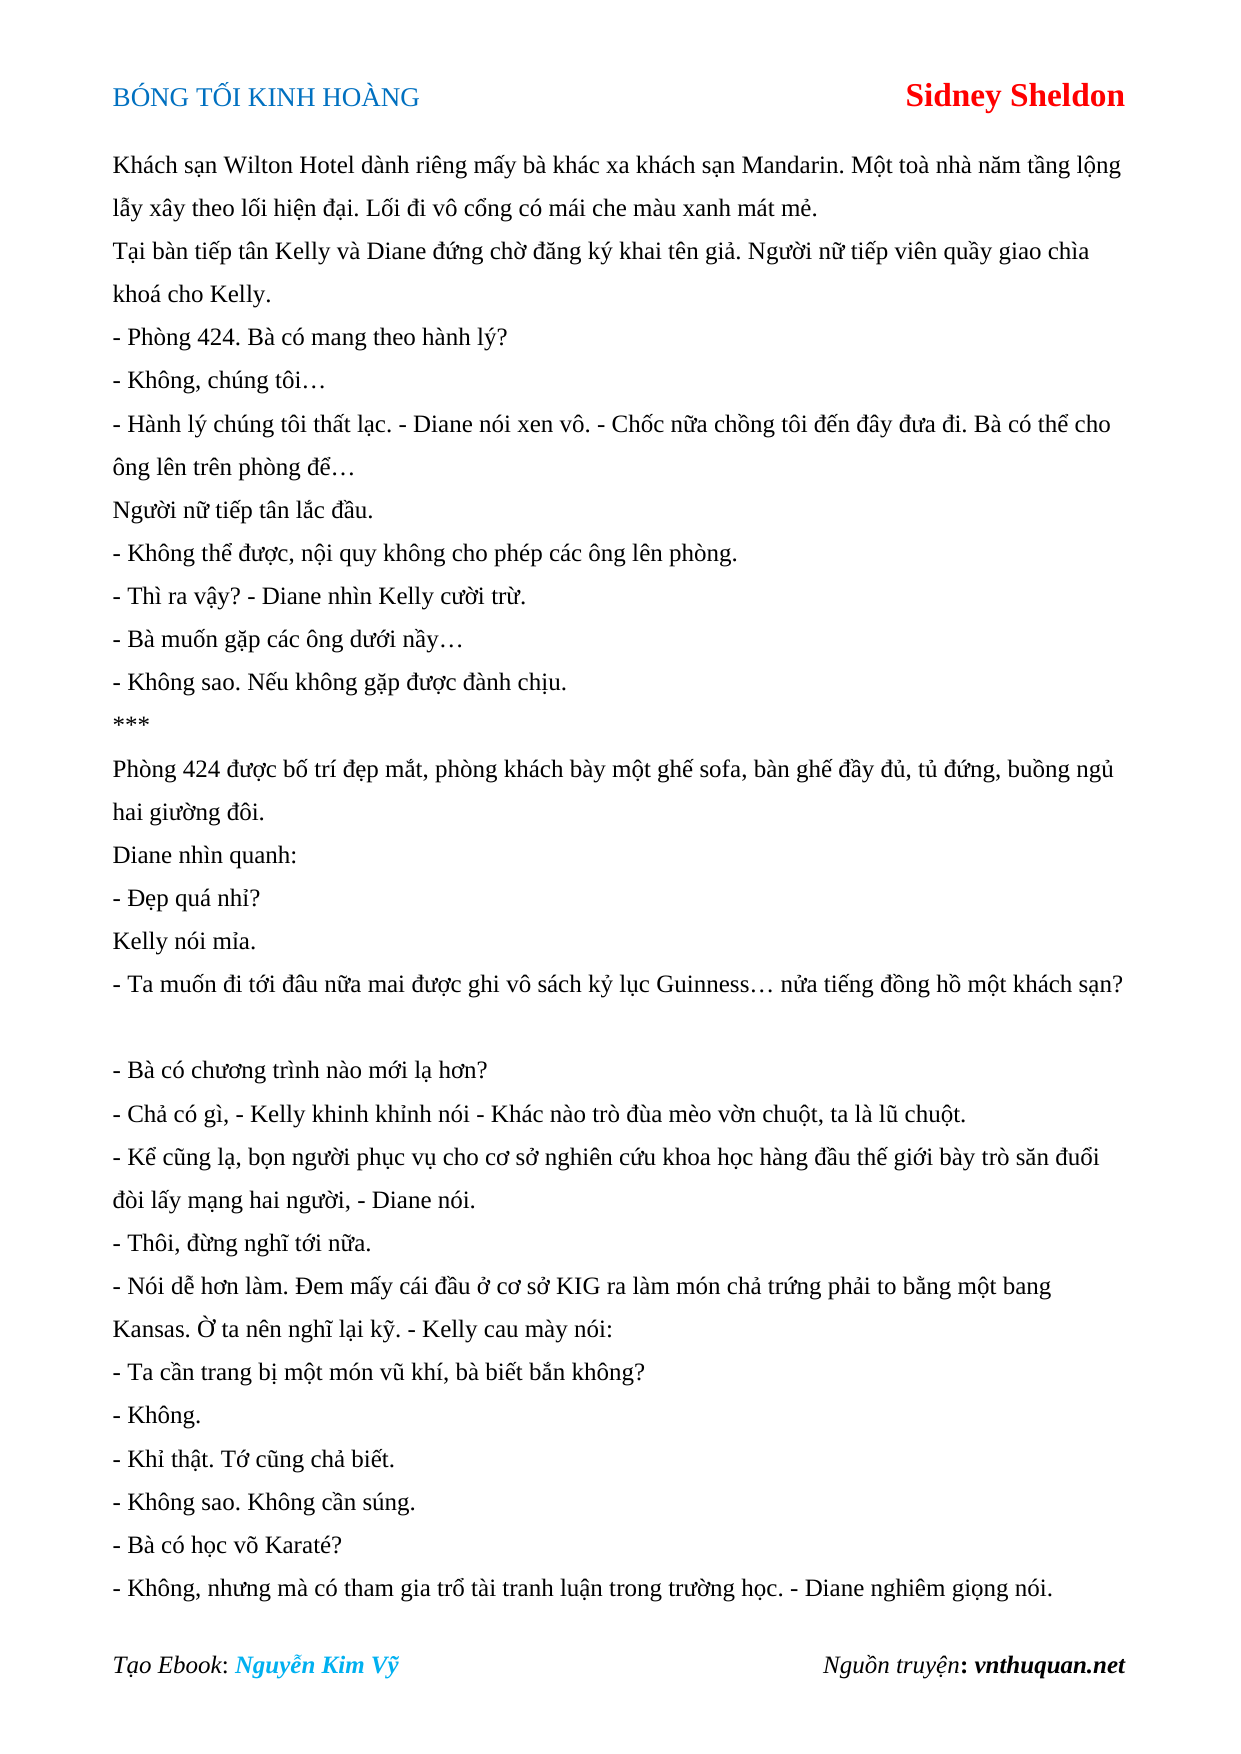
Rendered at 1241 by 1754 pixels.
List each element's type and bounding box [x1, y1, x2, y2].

text [112, 150, 1128, 1602]
